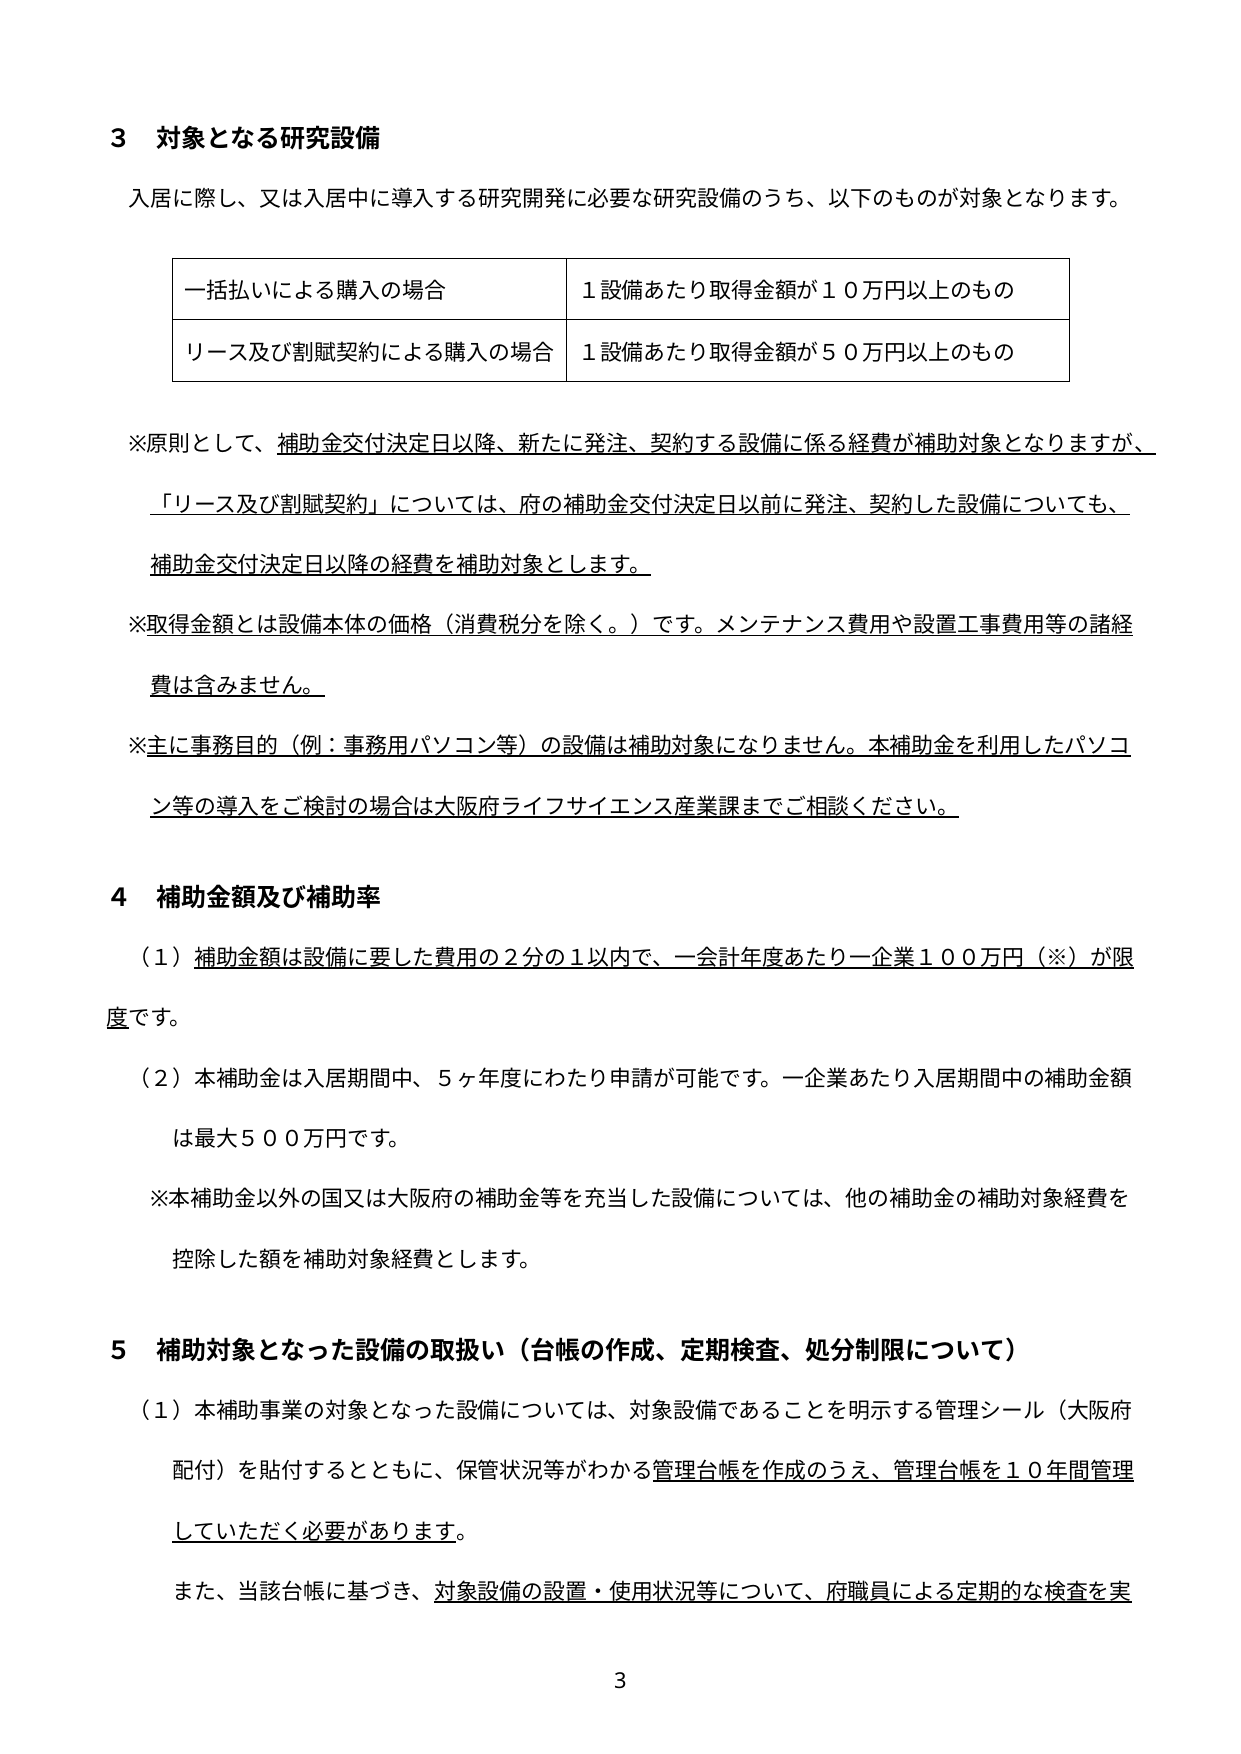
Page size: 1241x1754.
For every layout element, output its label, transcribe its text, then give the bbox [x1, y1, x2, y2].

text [172, 1560, 1134, 1620]
text （１）補助金額は設備に要した費用の２分の１以内で、一会計年度あたり一企業１００万円（※）が限度です。 [106, 925, 1134, 1046]
table_header １設備あたり取得金額が１０万円以上のもの [567, 259, 1069, 319]
text ※取得金額とは設備本体の価格（消費税分を除く。）です。メンテナンス費用や設置工事費用等の諸経費は含みません。 [128, 593, 1134, 714]
text ３ 対象となる研究設備 [106, 107, 1085, 167]
text ※本補助金以外の国又は大阪府の補助金等を充当した設備については、他の補助金の補助対象経費を控除した額を補助対象経費とします。 [150, 1167, 1134, 1288]
table_cell リース及び割賦契約による購入の場合 [173, 320, 566, 381]
text ４ 補助金額及び補助率 [106, 865, 1134, 925]
text （１）本補助事業の対象となった設備については、対象設備であることを明示する管理シール（大阪府配付）を貼付するとともに、保管状況等がわかる管理台帳を作成のうえ、管理台帳を１０年間管理していただく必要があります。 [128, 1378, 1134, 1560]
text ※主に事務目的（例：事務用パソコン等）の設備は補助対象になりません。本補助金を利用したパソコン等の導入をご検討の場合は大阪府ライフサイエンス産業課までご相談ください。 [128, 714, 1134, 835]
text 入居に際し、又は入居中に導入する研究開発に必要な研究設備のうち、以下のものが対象となります。 [128, 167, 1134, 227]
table_cell １設備あたり取得金額が５０万円以上のもの [567, 320, 1069, 381]
table_header 一括払いによる購入の場合 [173, 259, 566, 319]
text （２）本補助金は入居期間中、５ヶ年度にわたり申請が可能です。一企業あたり入居期間中の補助金額は最大５００万円です。 [128, 1046, 1134, 1167]
text ※原則として、補助金交付決定日以降、新たに発注、契約する設備に係る経費が補助対象となりますが、「リース及び割賦契約」については、府の補助金交付決定日以前に発注、契約した設備についても、補助金交付決定日以降の経費を補助対象とします。 [128, 412, 1134, 593]
text ５ 補助対象となった設備の取扱い（台帳の作成、定期検査、処分制限について） [106, 1318, 1134, 1378]
